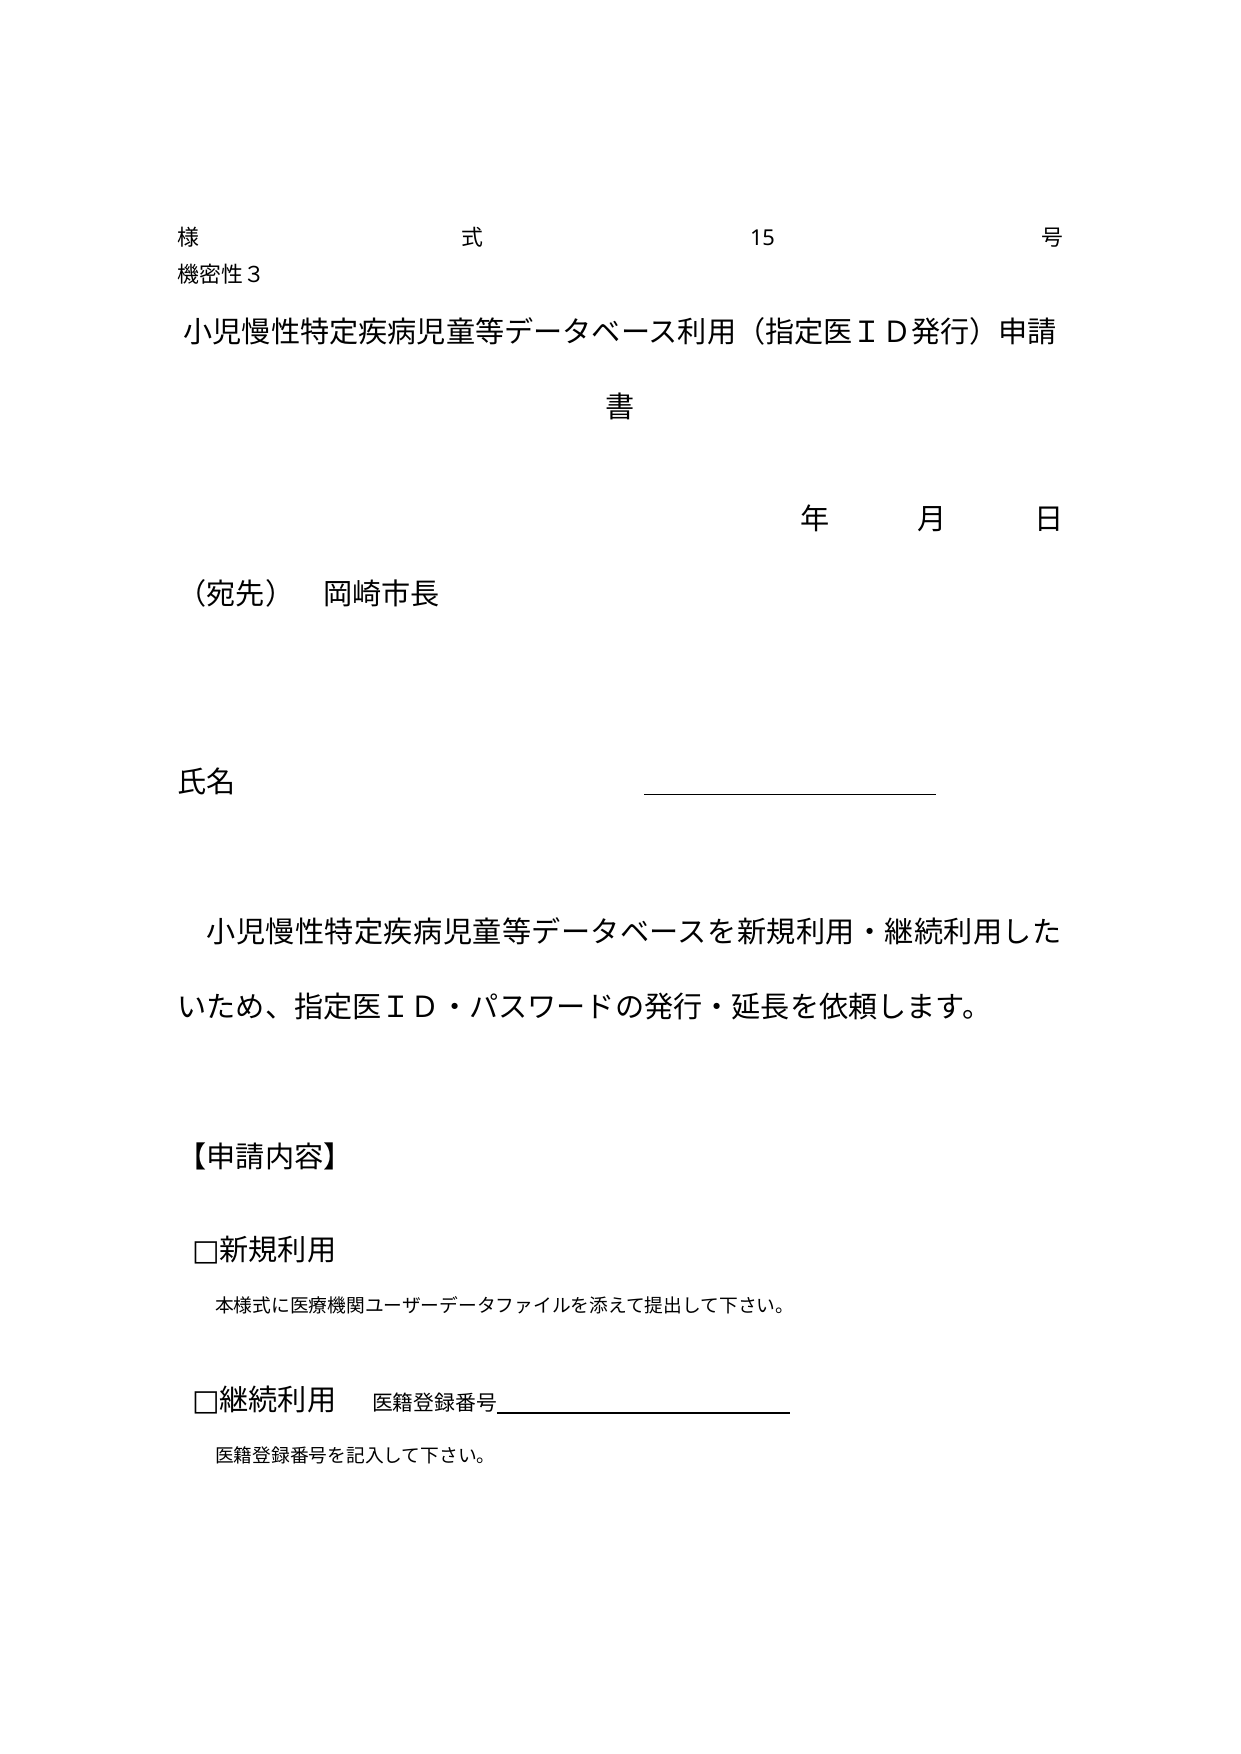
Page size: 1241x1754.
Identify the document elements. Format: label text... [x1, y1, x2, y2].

text □新規利用 [177, 1211, 1063, 1286]
text 小児慢性特定疾病児童等データベース利用（指定医ＩＤ発行）申請書 [177, 292, 1063, 442]
text □継続利用 医籍登録番号 [177, 1361, 1063, 1436]
text 様式15号 機密性３ [177, 217, 1063, 292]
text 【申請内容】 [177, 1117, 1063, 1192]
text 本様式に医療機関ユーザーデータファイルを添えて提出して下さい。 [177, 1286, 1063, 1323]
list 年 月 日 [215, 479, 1063, 554]
text （宛先） 岡崎市長 [177, 554, 1063, 629]
text 氏名 [177, 704, 1063, 817]
text 医籍登録番号を記入して下さい。 [177, 1436, 1063, 1473]
text 小児慢性特定疾病児童等データベースを新規利用・継続利用したいため、指定医ＩＤ・パスワードの発行・延長を依頼します。 [177, 892, 1063, 1042]
